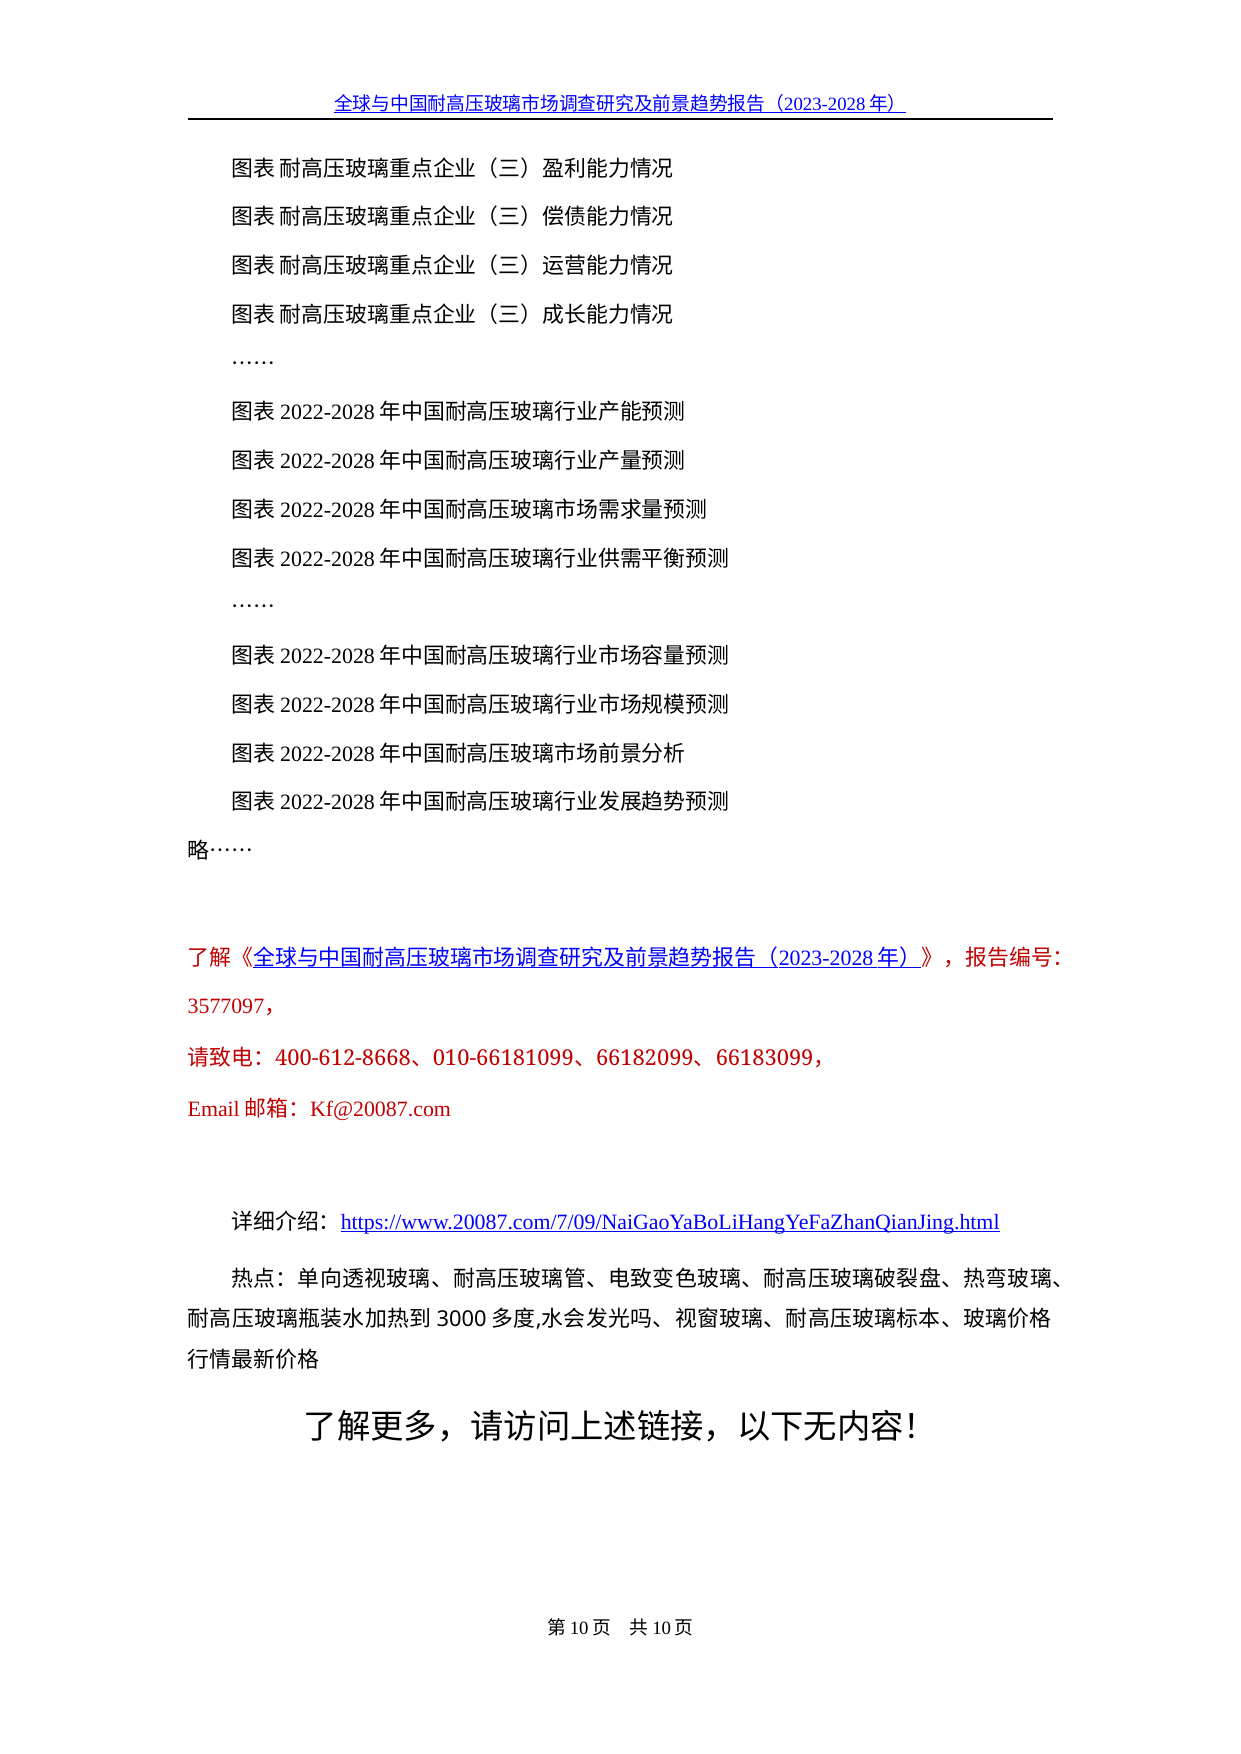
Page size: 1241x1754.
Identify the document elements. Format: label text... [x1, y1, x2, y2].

text 详细介绍：https://www.20087.com/7/09/NaiGaoYaBoLiHangYeFaZhanQianJing.html [187, 1204, 1053, 1236]
text Email邮箱：Kf@20087.com [187, 1091, 1053, 1123]
text 热点：单向透视玻璃、耐高压玻璃管、电致变色玻璃、耐高压玻璃破裂盘、热弯玻璃、耐高压玻璃瓶装水加热到3000多度,水会发光吗、视窗玻璃、耐高压玻璃标本、玻璃价格行情最新价格 [187, 1261, 1053, 1374]
title 了解更多，请访问上述链接，以下无内容！ [187, 1392, 1053, 1457]
text 请致电：400-612-8668、010-66181099、66182099、66183099， [187, 1039, 1053, 1072]
text 了解《全球与中国耐高压玻璃市场调查研究及前景趋势报告（2023-2028年）》，报告编号：3577097， [187, 939, 1053, 1020]
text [187, 150, 1053, 865]
